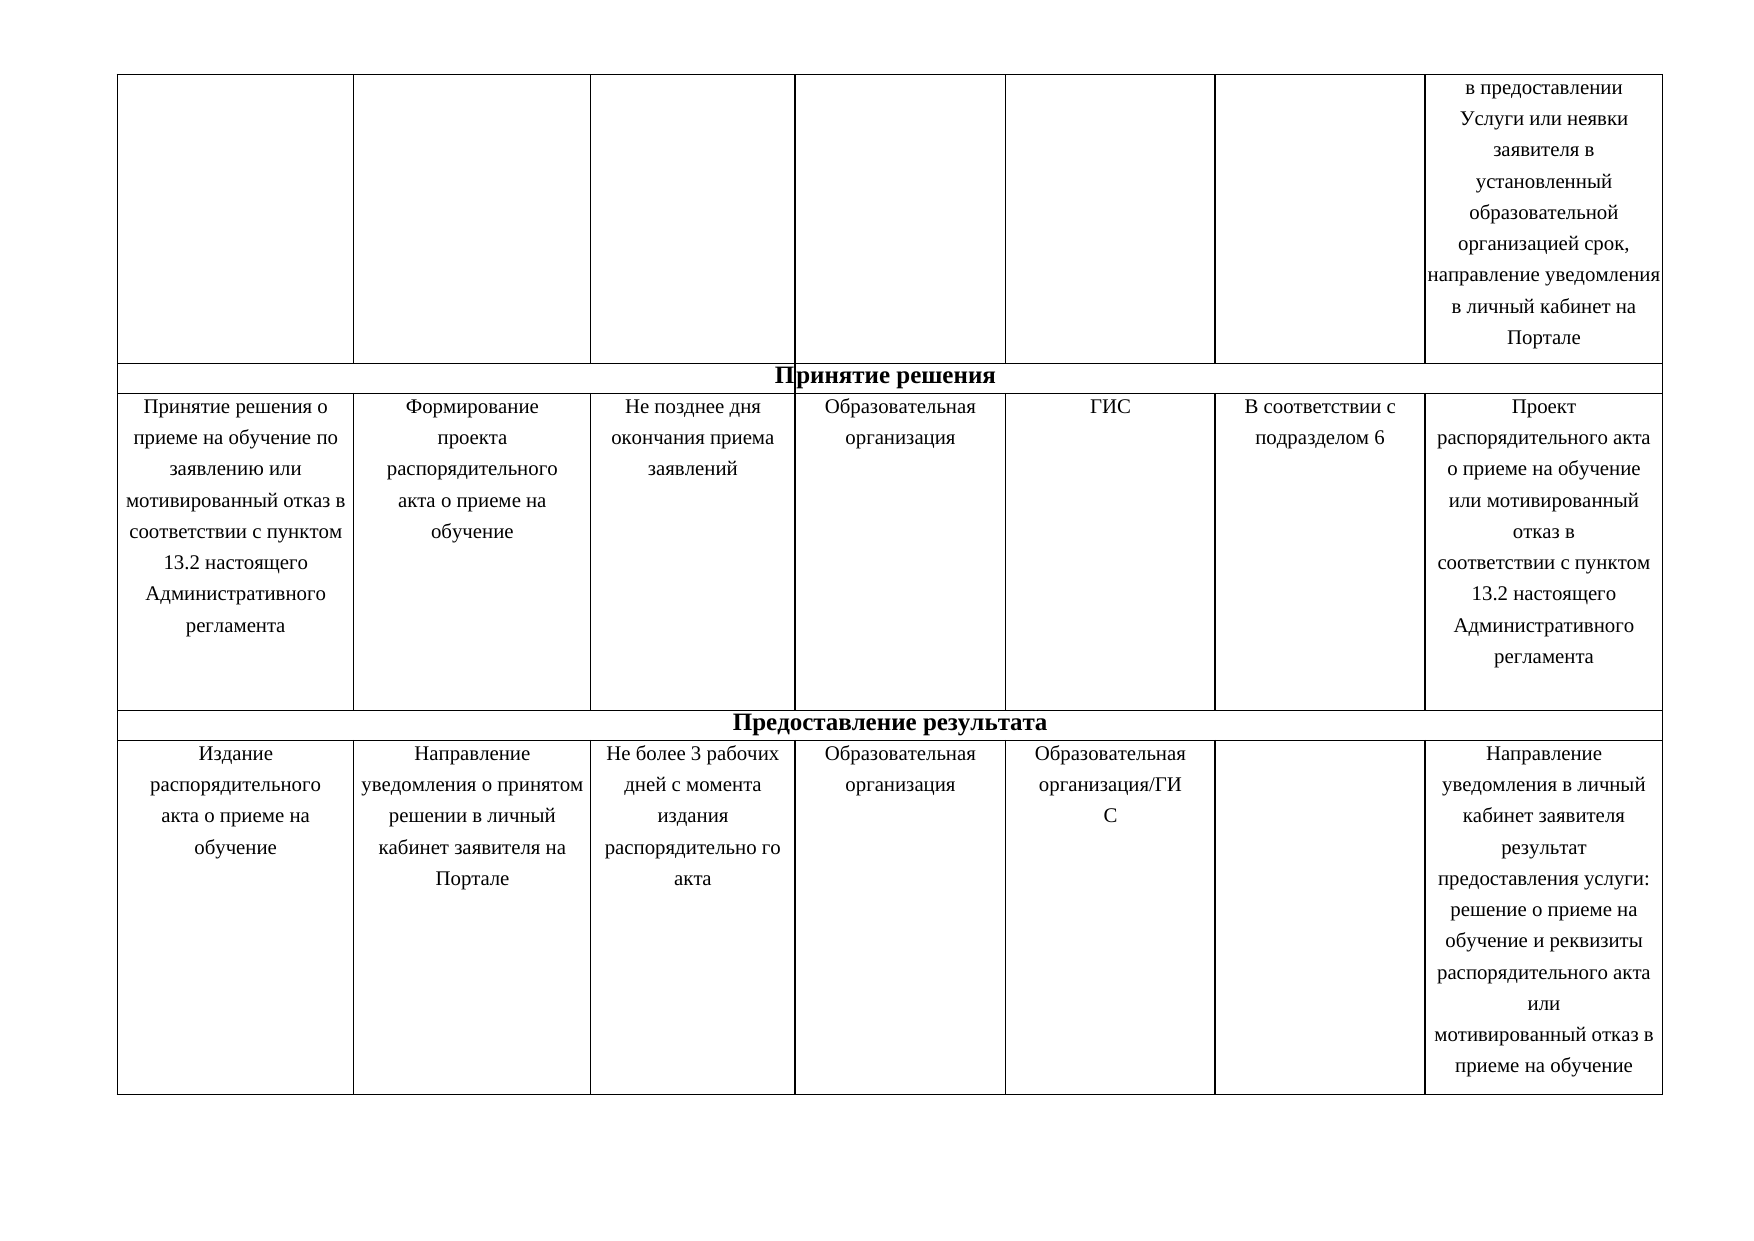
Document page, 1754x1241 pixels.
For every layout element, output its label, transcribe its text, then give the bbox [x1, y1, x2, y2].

table_cell Предоставление результата [118, 711, 1662, 740]
table_cell Образовательная организация/ГИ С [1006, 741, 1214, 1094]
table_cell П [118, 364, 794, 393]
table_cell Формирование проекта распорядительного акта о приеме на обучение [354, 394, 590, 710]
table_header [591, 75, 794, 363]
table_header [118, 75, 353, 363]
table_cell ринятие решения [796, 364, 1662, 393]
table_cell Направление уведомления о принятом решении в личный кабинет заявителя на Портале [354, 741, 590, 1094]
table_cell Образовательная организация [796, 741, 1005, 1094]
table_cell В соответствии с подразделом 6 [1216, 394, 1424, 710]
table_cell Не позднее дня окончания приема заявлений [591, 394, 794, 710]
table_cell Проект распорядительного акта о приеме на обучение или мотивированный отказ в соответствии с пунктом 13.2 настоящего Административного регламента [1426, 394, 1662, 710]
table_cell Направление уведомления в личный кабинет заявителя результат предоставления услуги: решение о приеме на обучение и реквизиты распорядительного акта или мотивированный отказ в приеме на обучение [1426, 741, 1662, 1094]
table_cell Издание распорядительного акта о приеме на обучение [118, 741, 353, 1094]
table_cell Принятие решения о приеме на обучение по заявлению или мотивированный отказ в соответствии с пунктом 13.2 настоящего Административного регламента [118, 394, 353, 710]
table_header в предоставлении Услуги или неявки заявителя в установленный образовательной организацией срок, направление уведомления в личный кабинет на Портале [1426, 75, 1662, 363]
table_cell [1216, 741, 1424, 1094]
table_cell Образовательная организация [796, 394, 1005, 710]
table_header [354, 75, 590, 363]
table_header [796, 75, 1005, 363]
table_cell ГИС [1006, 394, 1214, 710]
table_cell Не более 3 рабочих дней с момента издания распорядительно го акта [591, 741, 794, 1094]
table_header [1006, 75, 1214, 363]
table_header [1216, 75, 1424, 363]
